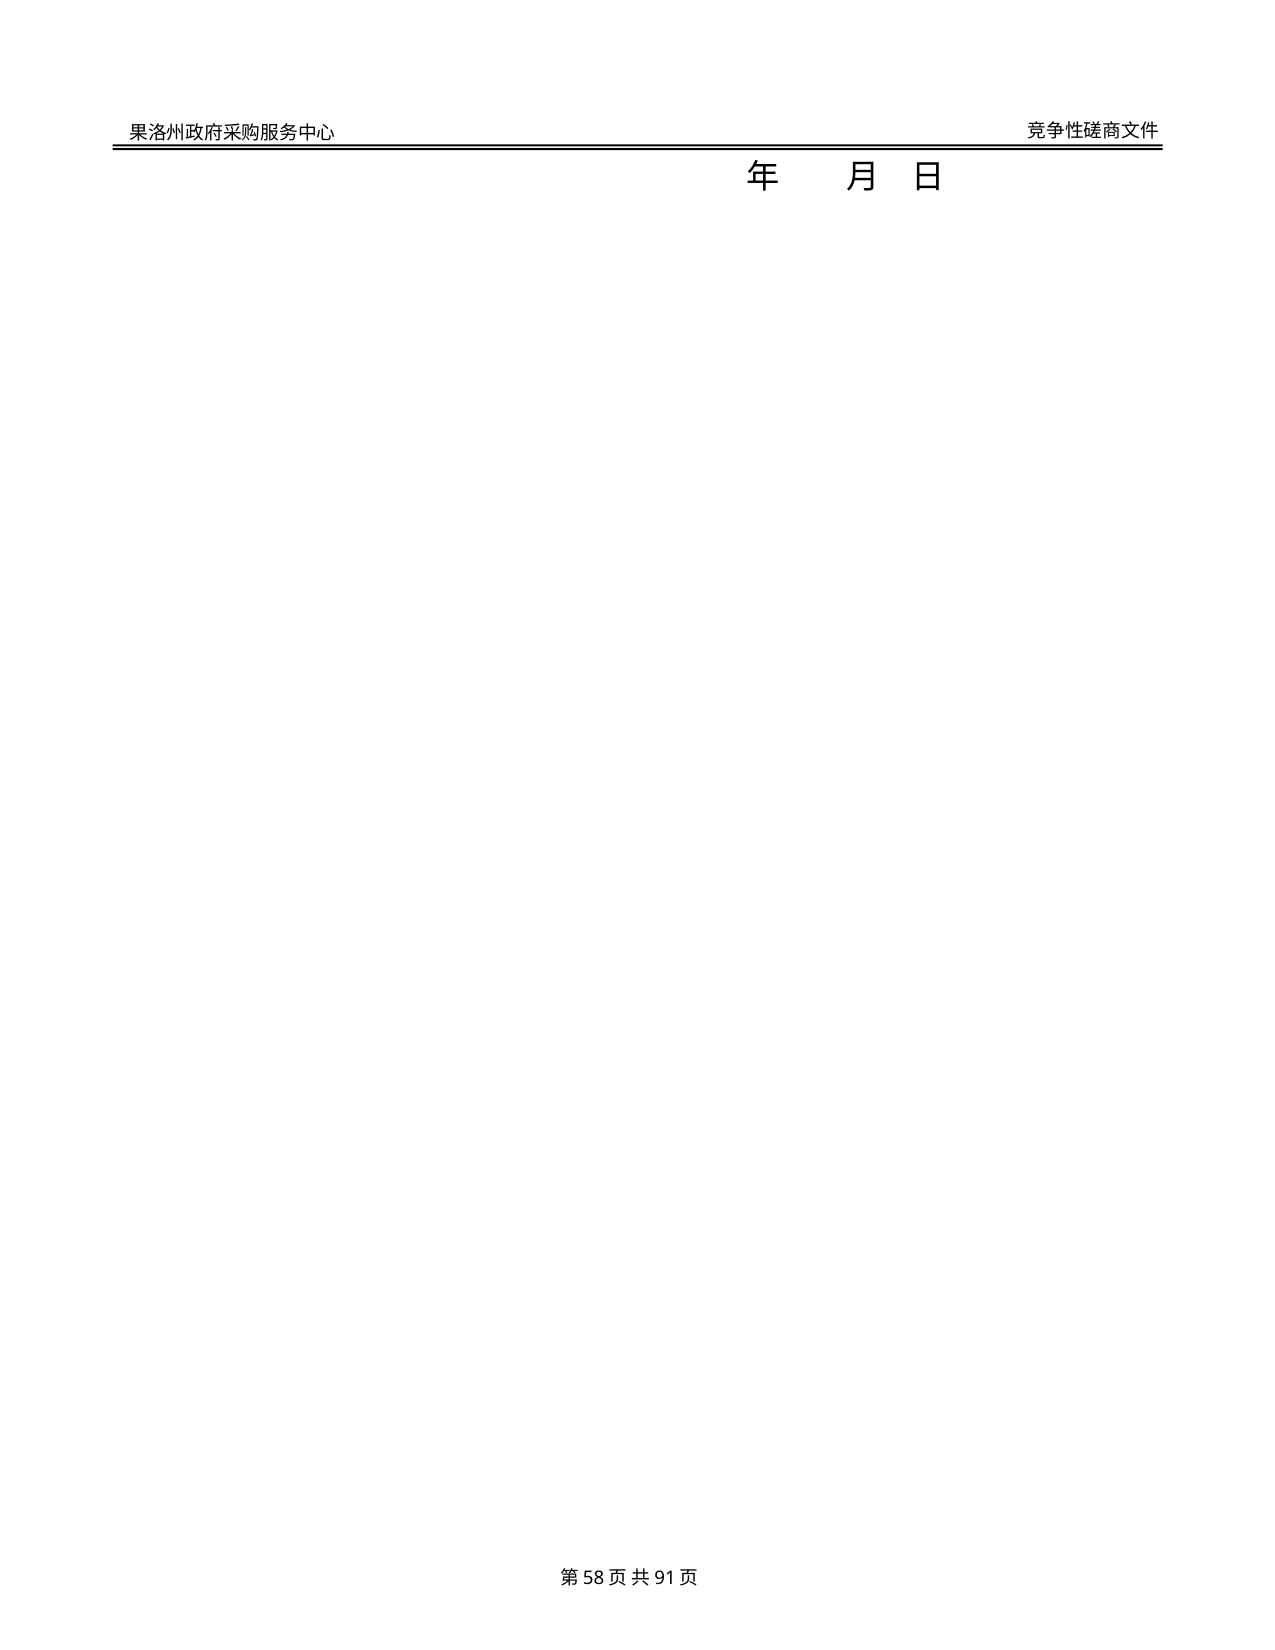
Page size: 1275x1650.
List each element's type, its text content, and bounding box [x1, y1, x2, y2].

subtitle 年 月 日 [347, 150, 1189, 198]
